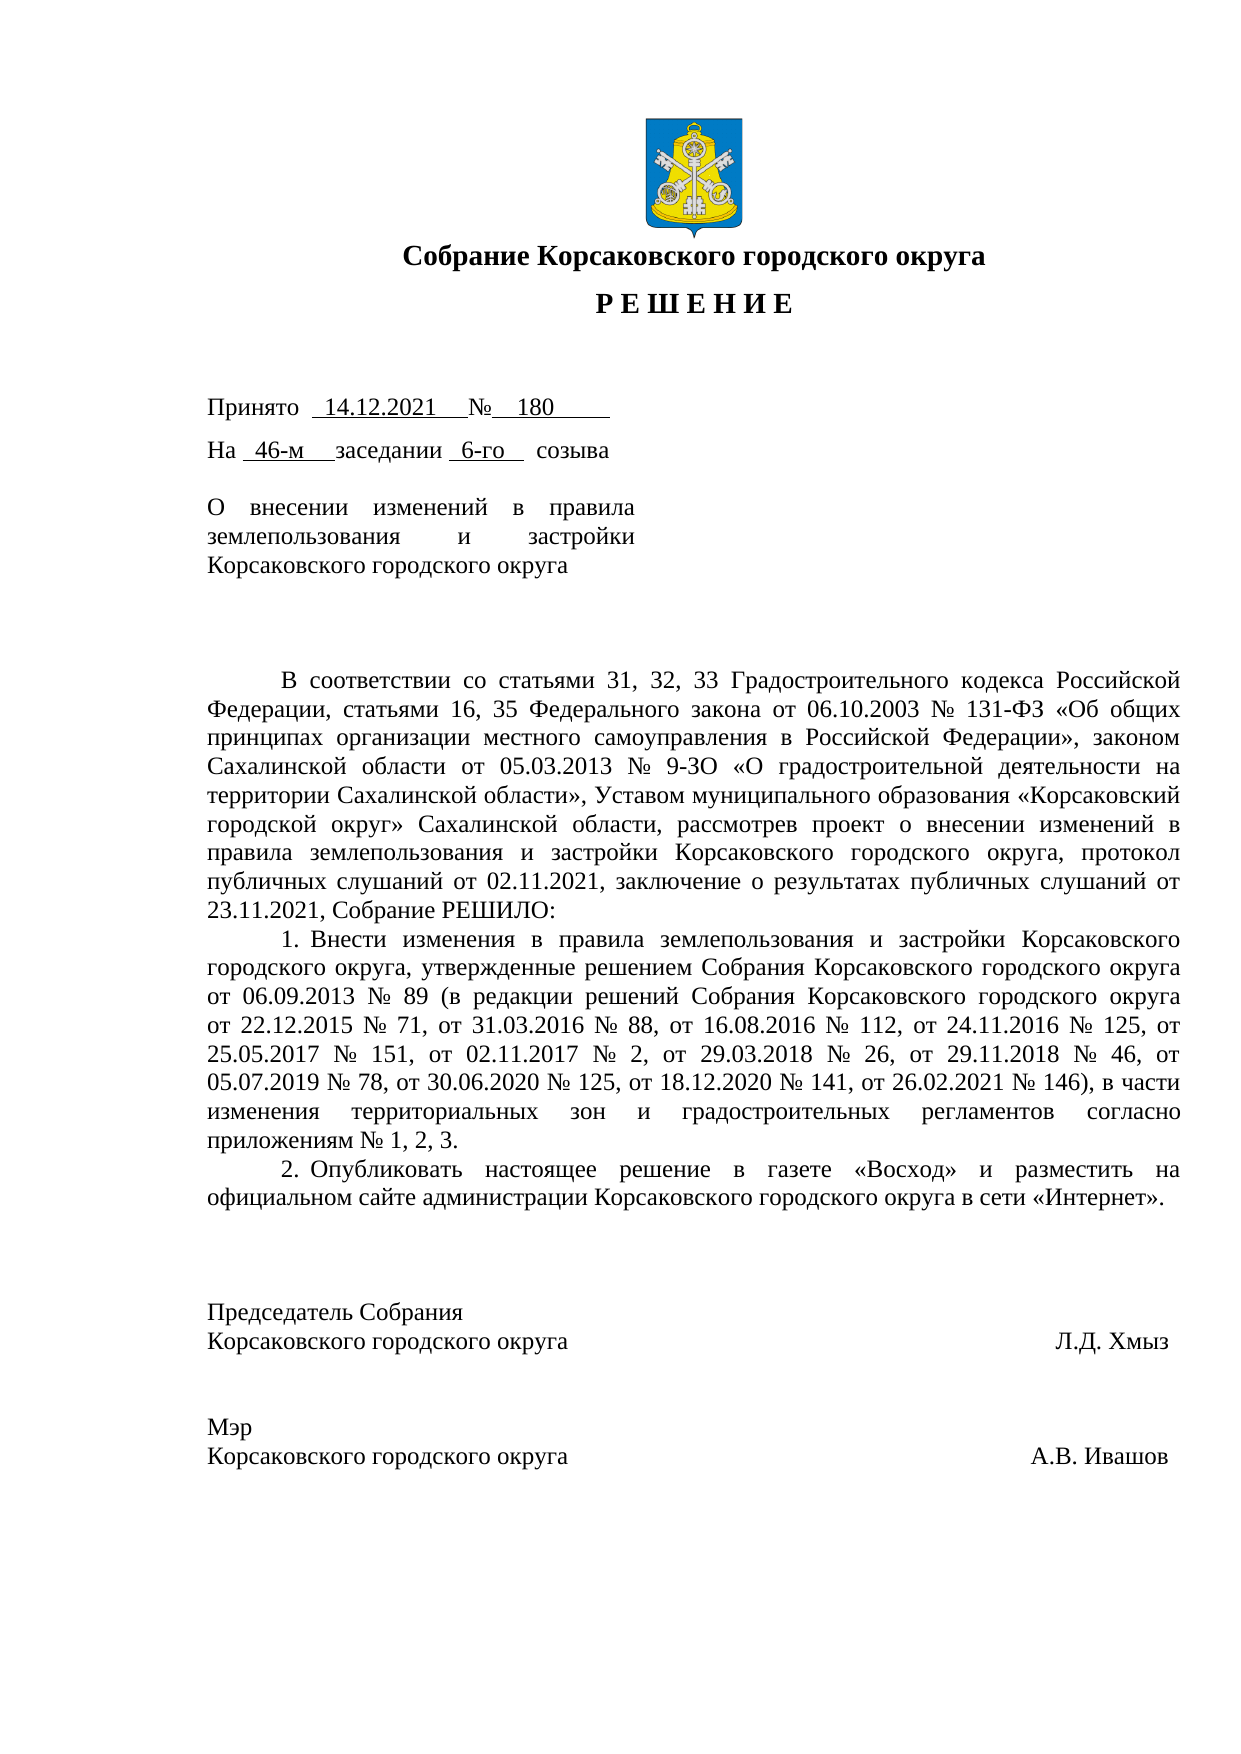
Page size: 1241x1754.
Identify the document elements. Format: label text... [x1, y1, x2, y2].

text Собрание Корсаковского городского округа [207, 238, 1181, 272]
text Р Е Ш Е Н И Е [207, 286, 1181, 320]
text В соответствии со статьями 31, 32, 33 Градостроительного кодекса Российской Федерации, статьями 16, 35 Федерального закона от 06.10.2003 № 131-ФЗ «Об общих принципах организации местного самоуправления в Российской Федерации», законом Сахалинской области от 05.03.2013 № 9-ЗО «О градостроительной деятельности на территории Сахалинской области», Уставом муниципального образования «Корсаковский городской округ» Сахалинской области, рассмотрев проект о внесении изменений в правила землепользования и застройки Корсаковского городского округа, протокол публичных слушаний от 02.11.2021, заключение о результатах публичных слушаний от 23.11.2021, Собрание РЕШИЛО: [207, 665, 1181, 924]
list Внести изменения в правила землепользования и застройки Корсаковского городского округа, утвержденные решением Собрания Корсаковского городского округа от 06.09.2013 № 89 (в редакции решений Собрания Корсаковского городского округа от 22.12.2015 № 71, от 31.03.2016 № 88, от 16.08.2016 № 112, от 24.11.2016 № 125, от 25.05.2017 № 151, от 02.11.2017 № 2, от 29.03.2018 № 26, от 29.11.2018 № 46, от 05.07.2019 № 78, от 30.06.2020 № 125, от 18.12.2020 № 141, от 26.02.2021 № 146), в части изменения территориальных зон и градостроительных регламентов согласно приложениям № 1, 2, 3. [207, 924, 1181, 1154]
text Принято 14.12.2021 № 180 . [207, 392, 1181, 421]
text Корсаковского городского округа Л.Д. Хмыз [207, 1326, 1181, 1355]
text Председатель Собрания [207, 1297, 1181, 1326]
text О внесении изменений в правила землепользования и застройки Корсаковского городского округа [207, 492, 635, 579]
text Мэр [207, 1412, 1181, 1441]
list Опубликовать настоящее решение в газете «Восход» и разместить на официальном сайте администрации Корсаковского городского округа в сети «Интернет». [207, 1154, 1181, 1211]
text Корсаковского городского округа А.В. Ивашов [207, 1441, 1181, 1470]
text На 46-м заседании 6-го созыва [207, 435, 1181, 464]
picture [645, 118, 743, 239]
